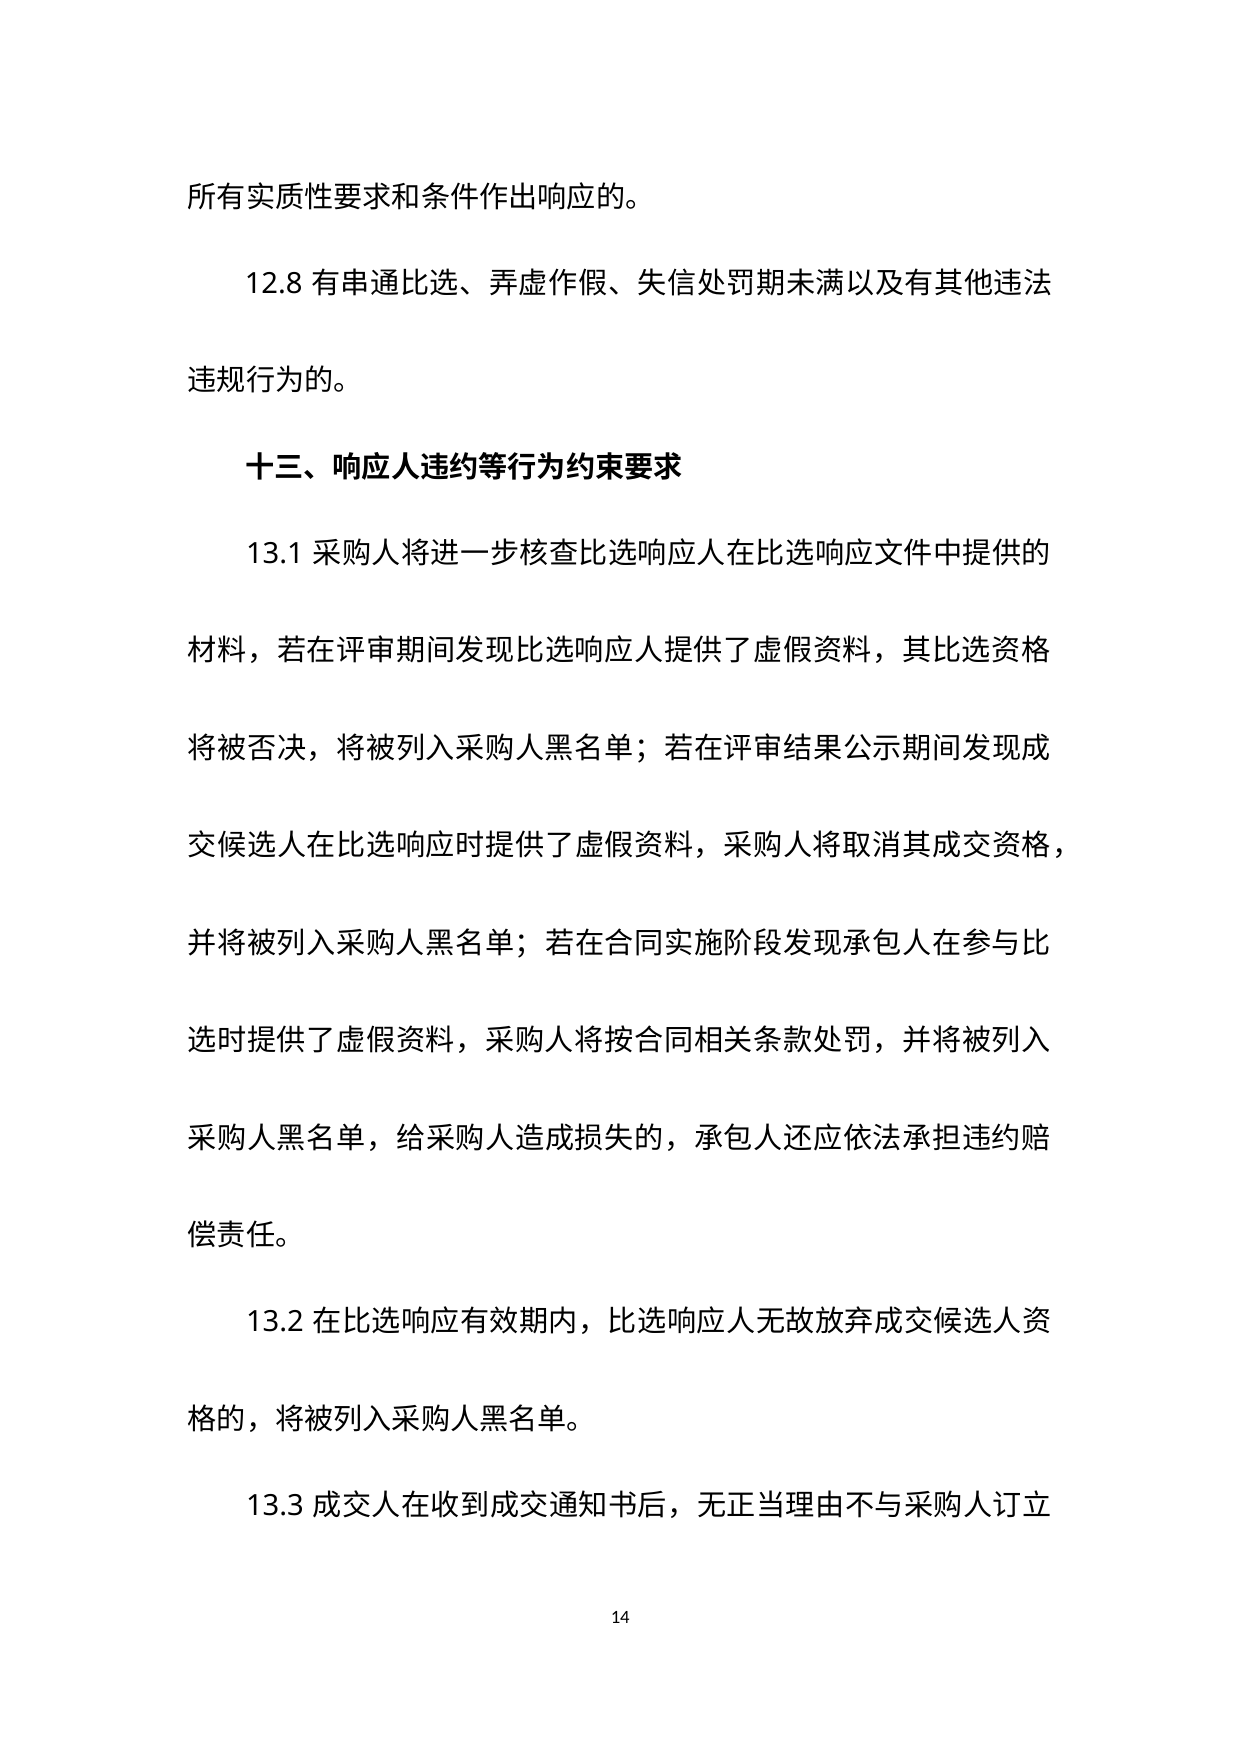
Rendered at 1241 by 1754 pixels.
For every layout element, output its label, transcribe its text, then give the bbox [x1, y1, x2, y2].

text 13.1 采购人将进一步核查比选响应人在比选响应文件中提供的材料，若在评审期间发现比选响应人提供了虚假资料，其比选资格将被否决，将被列入采购人黑名单；若在评审结果公示期间发现成交候选人在比选响应时提供了虚假资料，采购人将取消其成交资格，并将被列入采购人黑名单；若在合同实施阶段发现承包人在参与比选时提供了虚假资料，采购人将按合同相关条款处罚，并将被列入采购人黑名单，给采购人造成损失的，承包人还应依法承担违约赔偿责任。 [187, 518, 1053, 1265]
text 12.8 有串通比选、弄虚作假、失信处罚期未满以及有其他违法违规行为的。 [187, 248, 1053, 411]
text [187, 1470, 1053, 1535]
text 13.2 在比选响应有效期内，比选响应人无故放弃成交候选人资格的，将被列入采购人黑名单。 [187, 1287, 1053, 1449]
text 十三、响应人违约等行为约束要求 [187, 432, 1053, 497]
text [187, 162, 1053, 227]
